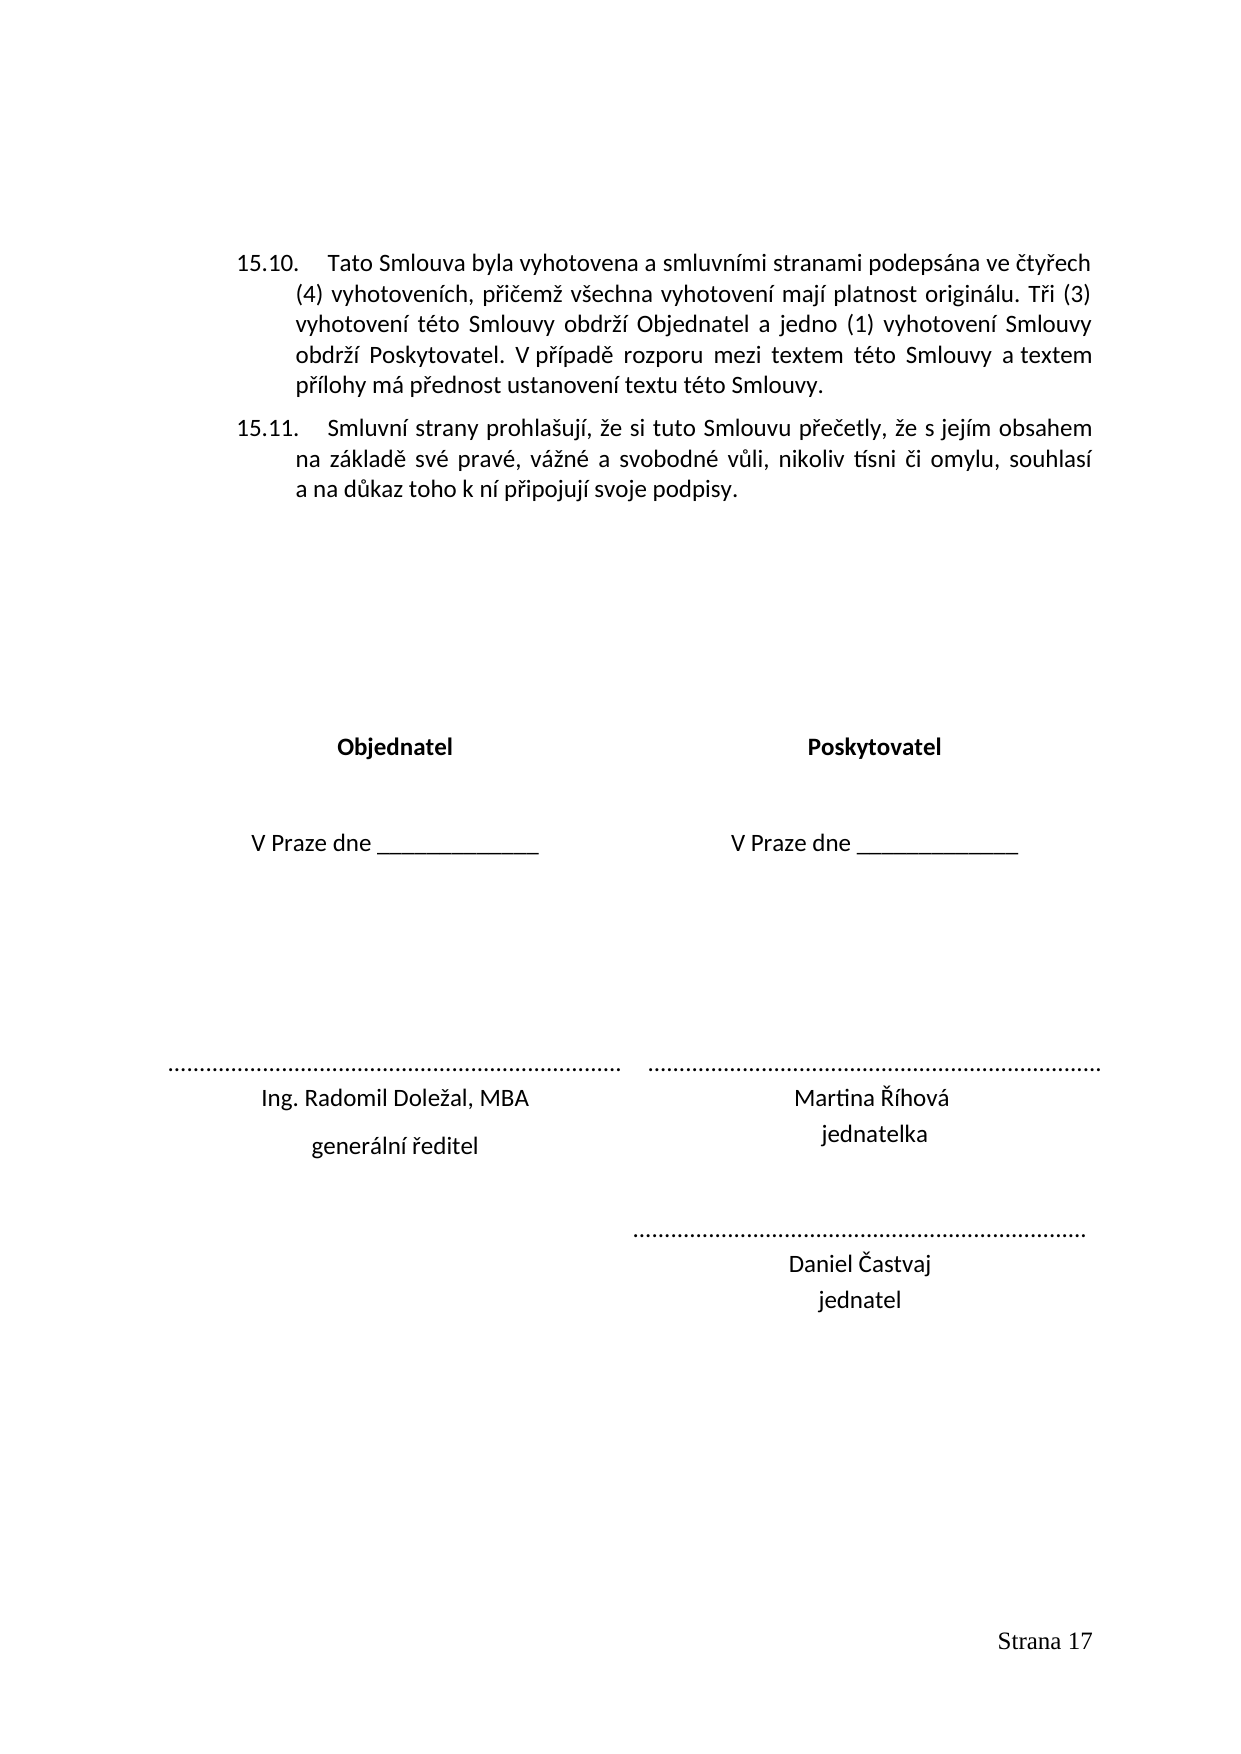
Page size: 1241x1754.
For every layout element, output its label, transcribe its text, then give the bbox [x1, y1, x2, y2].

table_header Objednatel V Praze dne _____________ [155, 732, 635, 1047]
text ........................................................................ [552, 1213, 1092, 1244]
text Daniel Častvaj jednatel [627, 1248, 1092, 1314]
table_cell ........................................................................Ing. Radomil Doležal, MBA generální ředitel [155, 1047, 635, 1213]
table_cell ........................................................................ Martina Říhová jednatelka [635, 1047, 1114, 1213]
table_header Poskytovatel V Praze dne _____________ [635, 732, 1114, 1047]
list Smluvní strany prohlašují, že si tuto Smlouvu přečetly, že s jejím obsahem na základě své pravé, vážné a svobodné vůli, nikoliv tísni či omylu, souhlasí a na důkaz toho k ní připojují svoje podpisy. [236, 412, 1092, 504]
list Tato Smlouva byla vyhotovena a smluvními stranami podepsána ve čtyřech (4) vyhotoveních, přičemž všechna vyhotovení mají platnost originálu. Tři (3) vyhotovení této Smlouvy obdrží Objednatel a jedno (1) vyhotovení Smlouvy obdrží Poskytovatel. V případě rozporu mezi textem této Smlouvy a textem přílohy má přednost ustanovení textu této Smlouvy. [236, 247, 1092, 400]
